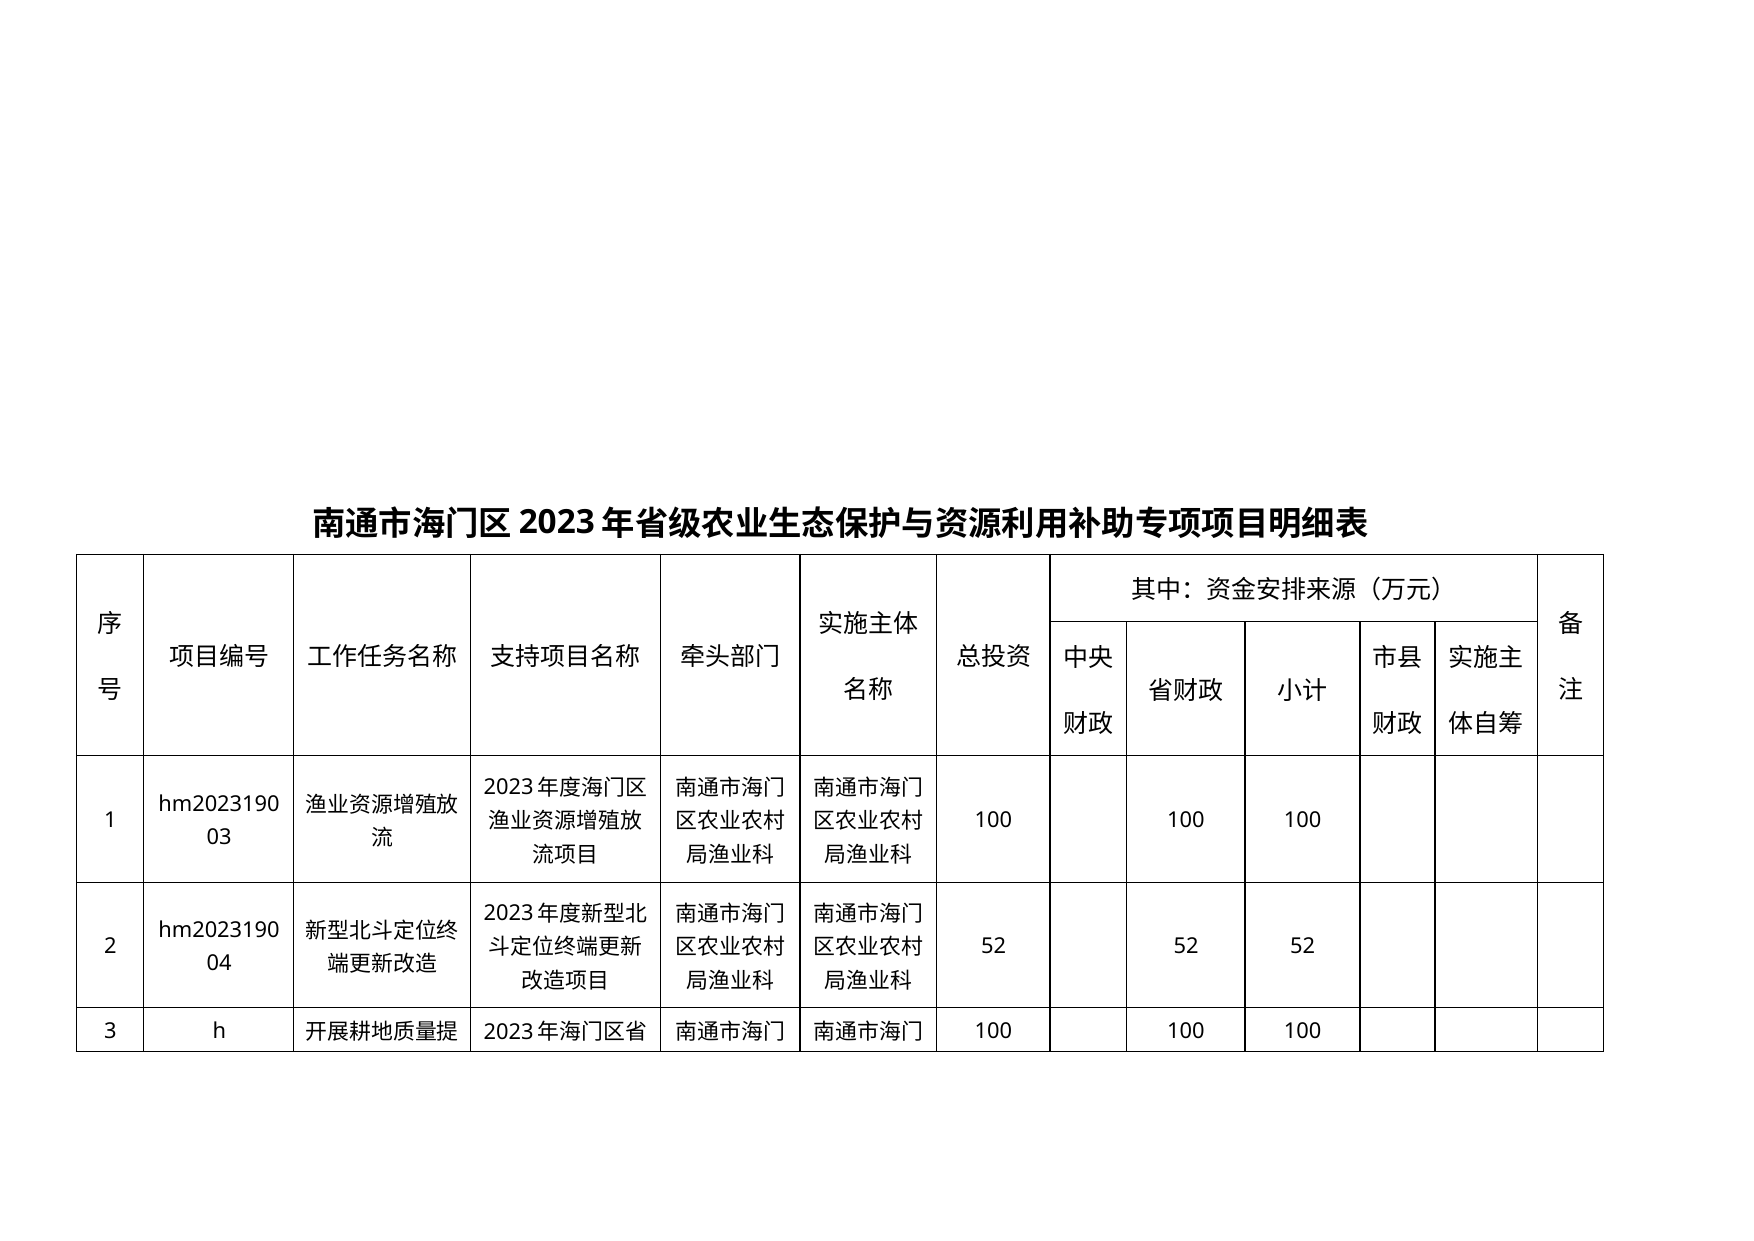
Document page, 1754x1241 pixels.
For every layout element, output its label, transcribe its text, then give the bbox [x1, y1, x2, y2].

table_cell [1436, 1008, 1537, 1051]
table_cell [1051, 1008, 1126, 1051]
table_cell 南通市海门区农业技术推广中心 [661, 1008, 799, 1051]
table_cell 备注 [1538, 555, 1603, 755]
table_cell 实施主体名称 [801, 555, 936, 755]
table_cell 中央财政 [1051, 622, 1126, 755]
table_cell 南通市海门区农业农村局渔业科 [801, 883, 936, 1007]
table_cell 52 [937, 883, 1049, 1007]
table_cell 新型北斗定位终端更新改造 [294, 883, 470, 1007]
table_cell [1051, 756, 1126, 882]
table_cell 其中：资金安排来源（万元） [1051, 555, 1537, 621]
table_cell [1538, 756, 1603, 882]
table_cell 52 [1246, 883, 1359, 1007]
table_cell 实施主体自筹 [1436, 622, 1537, 755]
table_cell 小计 [1246, 622, 1359, 755]
table_cell 序号 [77, 555, 143, 755]
table_cell hm202319003 [144, 756, 293, 882]
table_cell 南通市海门区农业农村局渔业科 [661, 883, 799, 1007]
table_cell 市县财政 [1361, 622, 1434, 755]
table_cell 省财政 [1127, 622, 1244, 755]
table_cell [1051, 883, 1126, 1007]
table_cell 项目编号 [144, 555, 293, 755]
table_cell 牵头部门 [661, 555, 799, 755]
table_cell 工作任务名称 [294, 555, 470, 755]
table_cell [294, 1008, 470, 1051]
table_header 南通市海门区2023年省级农业生态保护与资源利用补助专项项目明细表 [76, 288, 1603, 554]
table_cell 100 [1246, 756, 1359, 882]
table_cell [1538, 883, 1603, 1007]
table_cell 2023年度海门区渔业资源增殖放流项目 [471, 756, 660, 882]
table_cell 52 [1127, 883, 1244, 1007]
table_cell 100 [937, 756, 1049, 882]
table_cell 支持项目名称 [471, 555, 660, 755]
table_cell 南通市海门区农业农村局渔业科 [801, 756, 936, 882]
table_cell 1 [77, 756, 143, 882]
table_cell 100 [1127, 1008, 1244, 1051]
table_cell 渔业资源增殖放流 [294, 756, 470, 882]
table_cell 100 [937, 1008, 1049, 1051]
table_cell hm202319004 [144, 883, 293, 1007]
table_cell [1361, 1008, 1434, 1051]
table_cell [1538, 1008, 1603, 1051]
table_cell 3 [77, 1008, 143, 1051]
table_cell 100 [1127, 756, 1244, 882]
table_cell [1436, 883, 1537, 1007]
table_cell hm202319005 [144, 1008, 293, 1051]
table_cell [1361, 883, 1434, 1007]
table_cell 南通市海门区农业技术推广中心 [801, 1008, 936, 1051]
table_cell 2 [77, 883, 143, 1007]
table_cell 100 [1246, 1008, 1359, 1051]
table_cell 南通市海门区农业农村局渔业科 [661, 756, 799, 882]
table_cell [1436, 756, 1537, 882]
table_cell 2023年度新型北斗定位终端更新改造项目 [471, 883, 660, 1007]
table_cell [471, 1008, 660, 1051]
table_cell [1361, 756, 1434, 882]
table_cell 总投资 [937, 555, 1049, 755]
